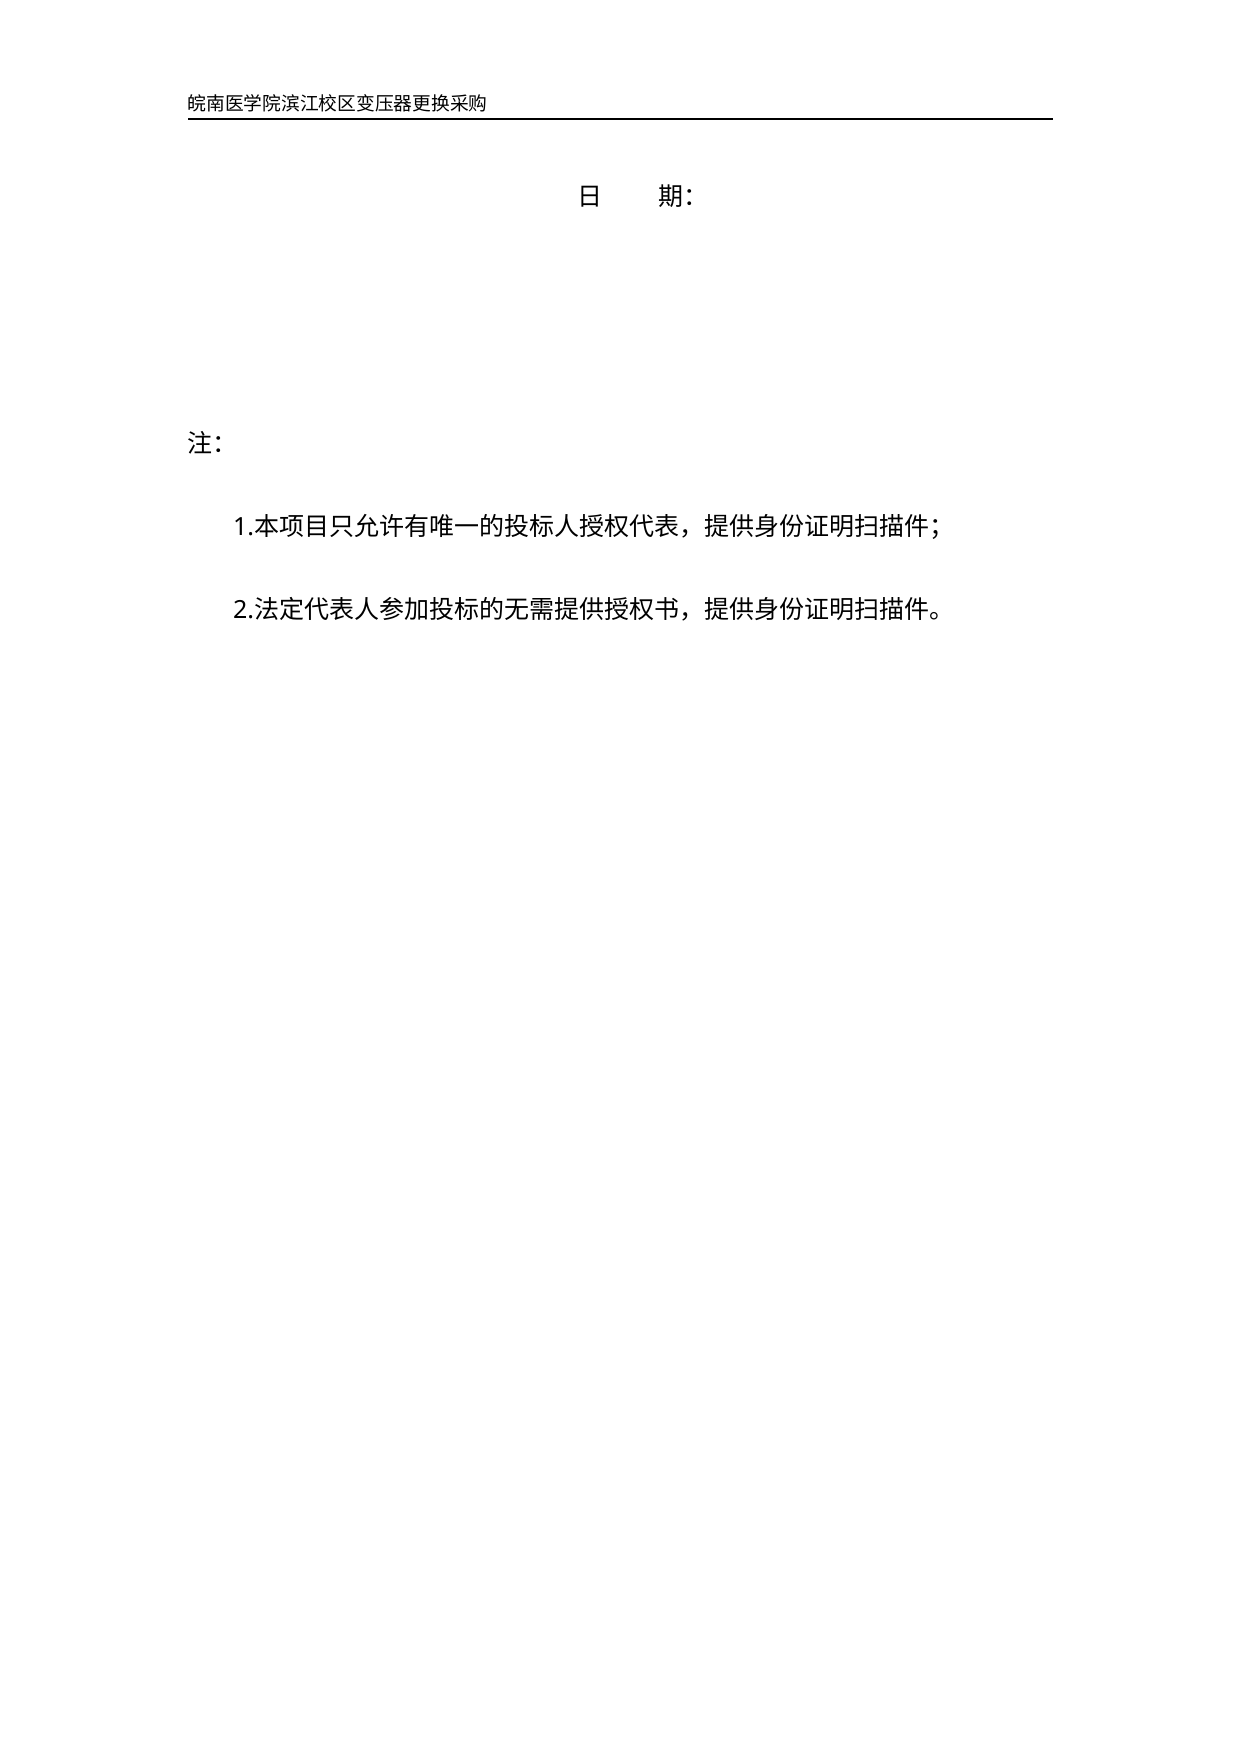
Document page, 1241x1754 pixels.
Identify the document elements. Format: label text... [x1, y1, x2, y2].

text 1.本项目只允许有唯一的投标人授权代表，提供身份证明扫描件； [187, 492, 1053, 557]
text 日 期： [187, 162, 1053, 227]
text 2.法定代表人参加投标的无需提供授权书，提供身份证明扫描件。 [187, 575, 1053, 640]
text 注： [187, 409, 1053, 474]
